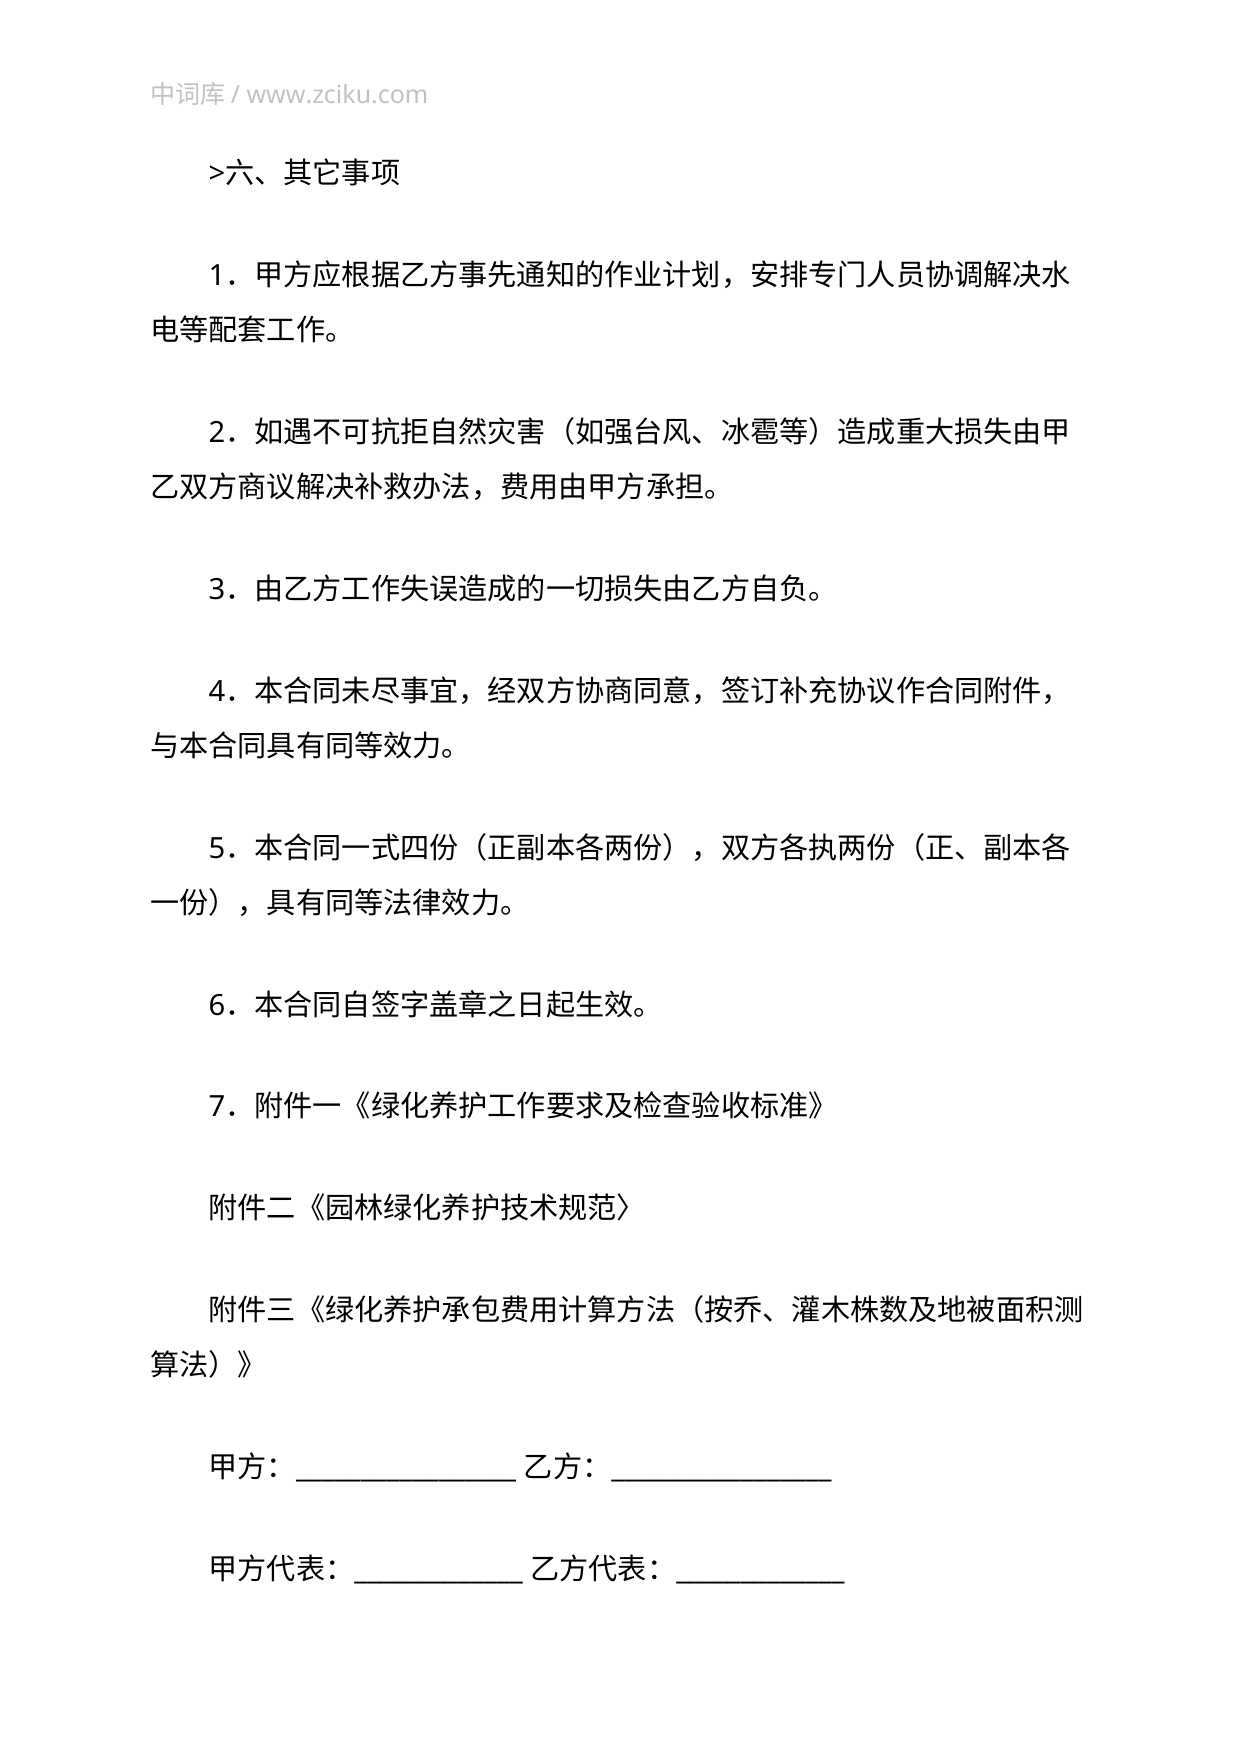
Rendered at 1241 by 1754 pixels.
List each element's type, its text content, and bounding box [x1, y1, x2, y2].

text 甲方：_________________ 乙方：_________________ [150, 1443, 1090, 1486]
text 7．附件一《绿化养护工作要求及检查验收标准》 [150, 1083, 1090, 1125]
text 附件二《园林绿化养护技术规范〉 [150, 1185, 1090, 1227]
text 甲方代表：_____________ 乙方代表：_____________ [150, 1545, 1090, 1588]
text 4．本合同未尽事宜，经双方协商同意，签订补充协议作合同附件，与本合同具有同等效力。 [150, 667, 1090, 765]
text 附件三《绿化养护承包费用计算方法（按乔、灌木株数及地被面积测算法）》 [150, 1287, 1090, 1384]
text 3．由乙方工作失误造成的一切损失由乙方自负。 [150, 566, 1090, 608]
text >六、其它事项 [150, 150, 1090, 192]
text 2．如遇不可抗拒自然灾害（如强台风、冰雹等）造成重大损失由甲乙双方商议解决补救办法，费用由甲方承担。 [150, 409, 1090, 506]
text 1．甲方应根据乙方事先通知的作业计划，安排专门人员协调解决水电等配套工作。 [150, 252, 1090, 349]
text 5．本合同一式四份（正副本各两份），双方各执两份（正、副本各一份），具有同等法律效力。 [150, 824, 1090, 922]
text 6．本合同自签字盖章之日起生效。 [150, 981, 1090, 1023]
